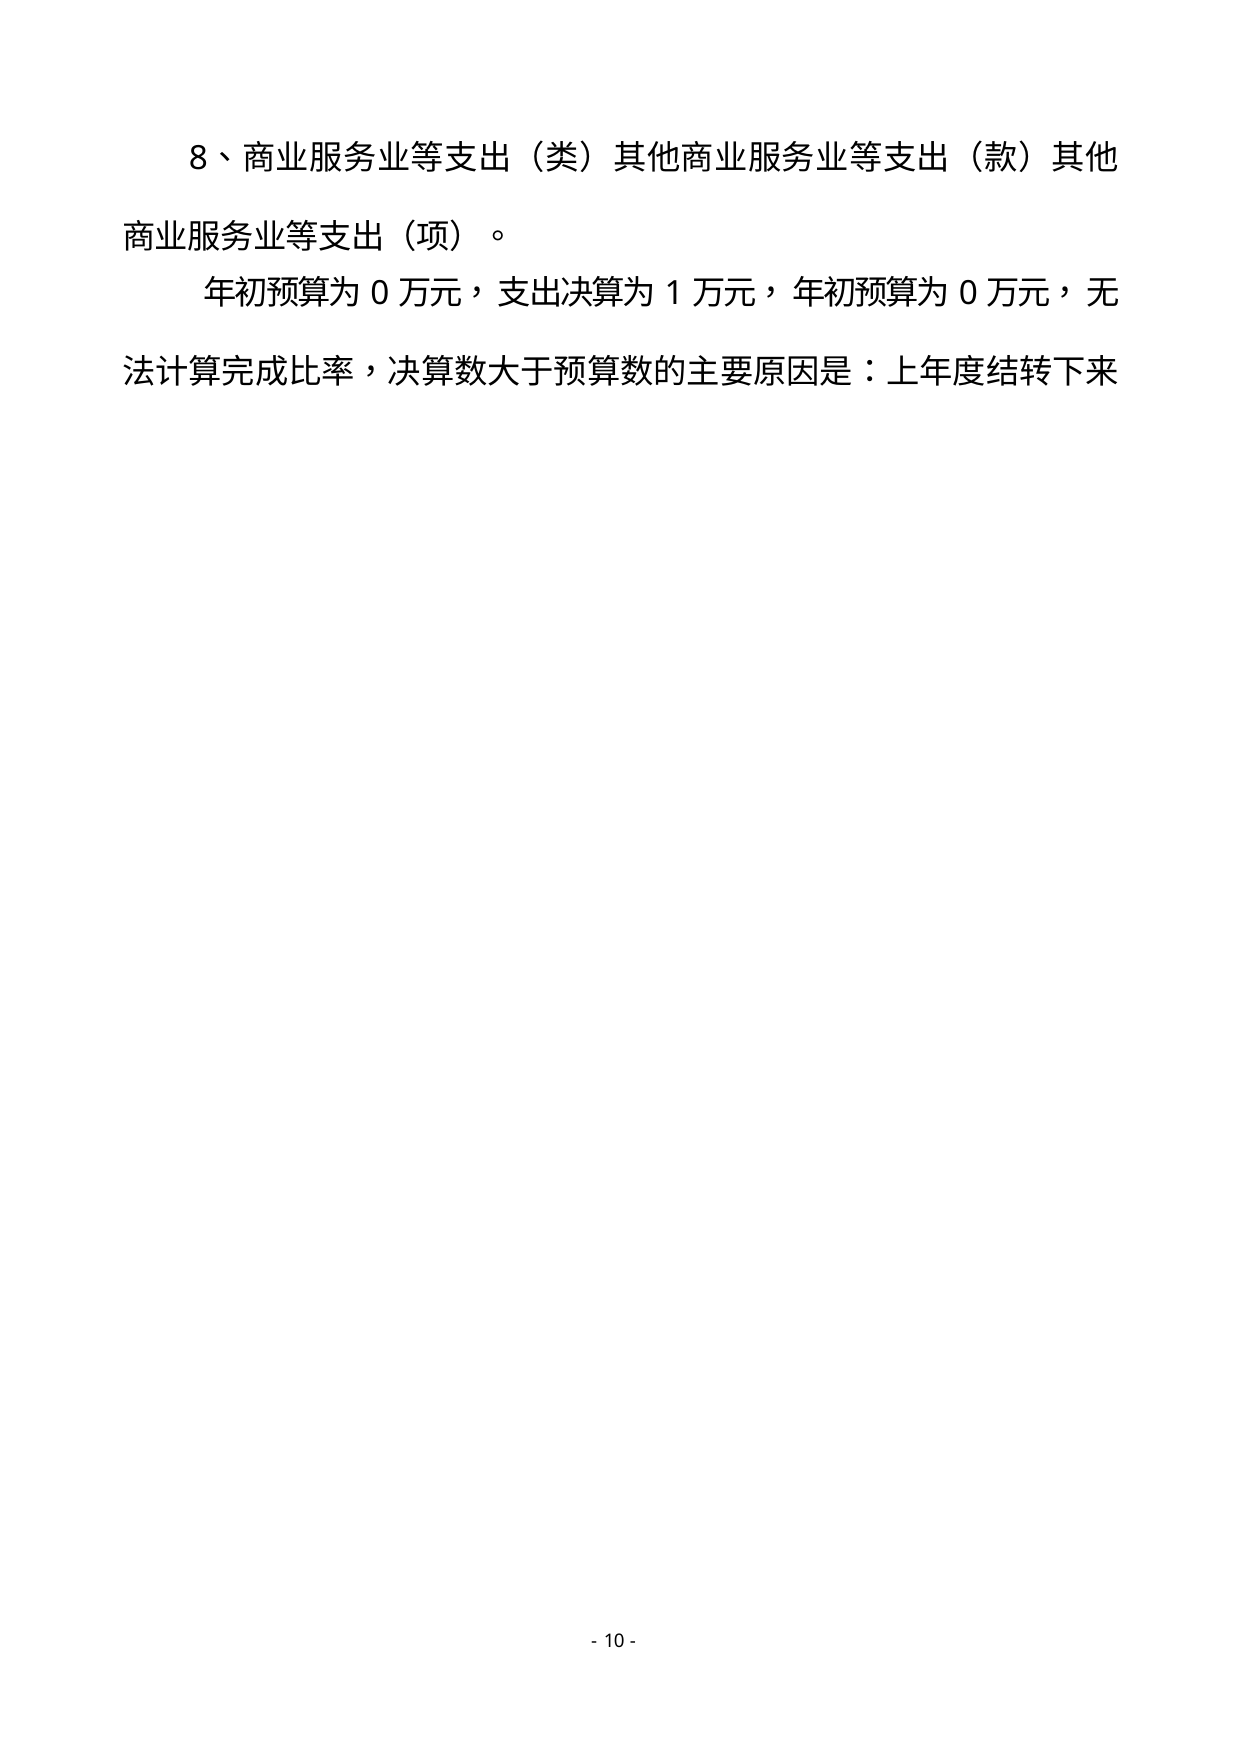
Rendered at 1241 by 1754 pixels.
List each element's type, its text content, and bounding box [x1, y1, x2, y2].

text 8、商业服务业等支出（类）其他商业服务业等支出（款）其他 [188, 149, 1131, 216]
text 法计算完成比率，决算数大于预算数的主要原因是：上年度结转下来 [122, 350, 1131, 392]
text 年初预算为 0 万元， 支出决算为 1 万元， 年初预算为 0 万元， 无 [121, 284, 1121, 350]
text 商业服务业等支出（项）。 [122, 216, 1131, 257]
